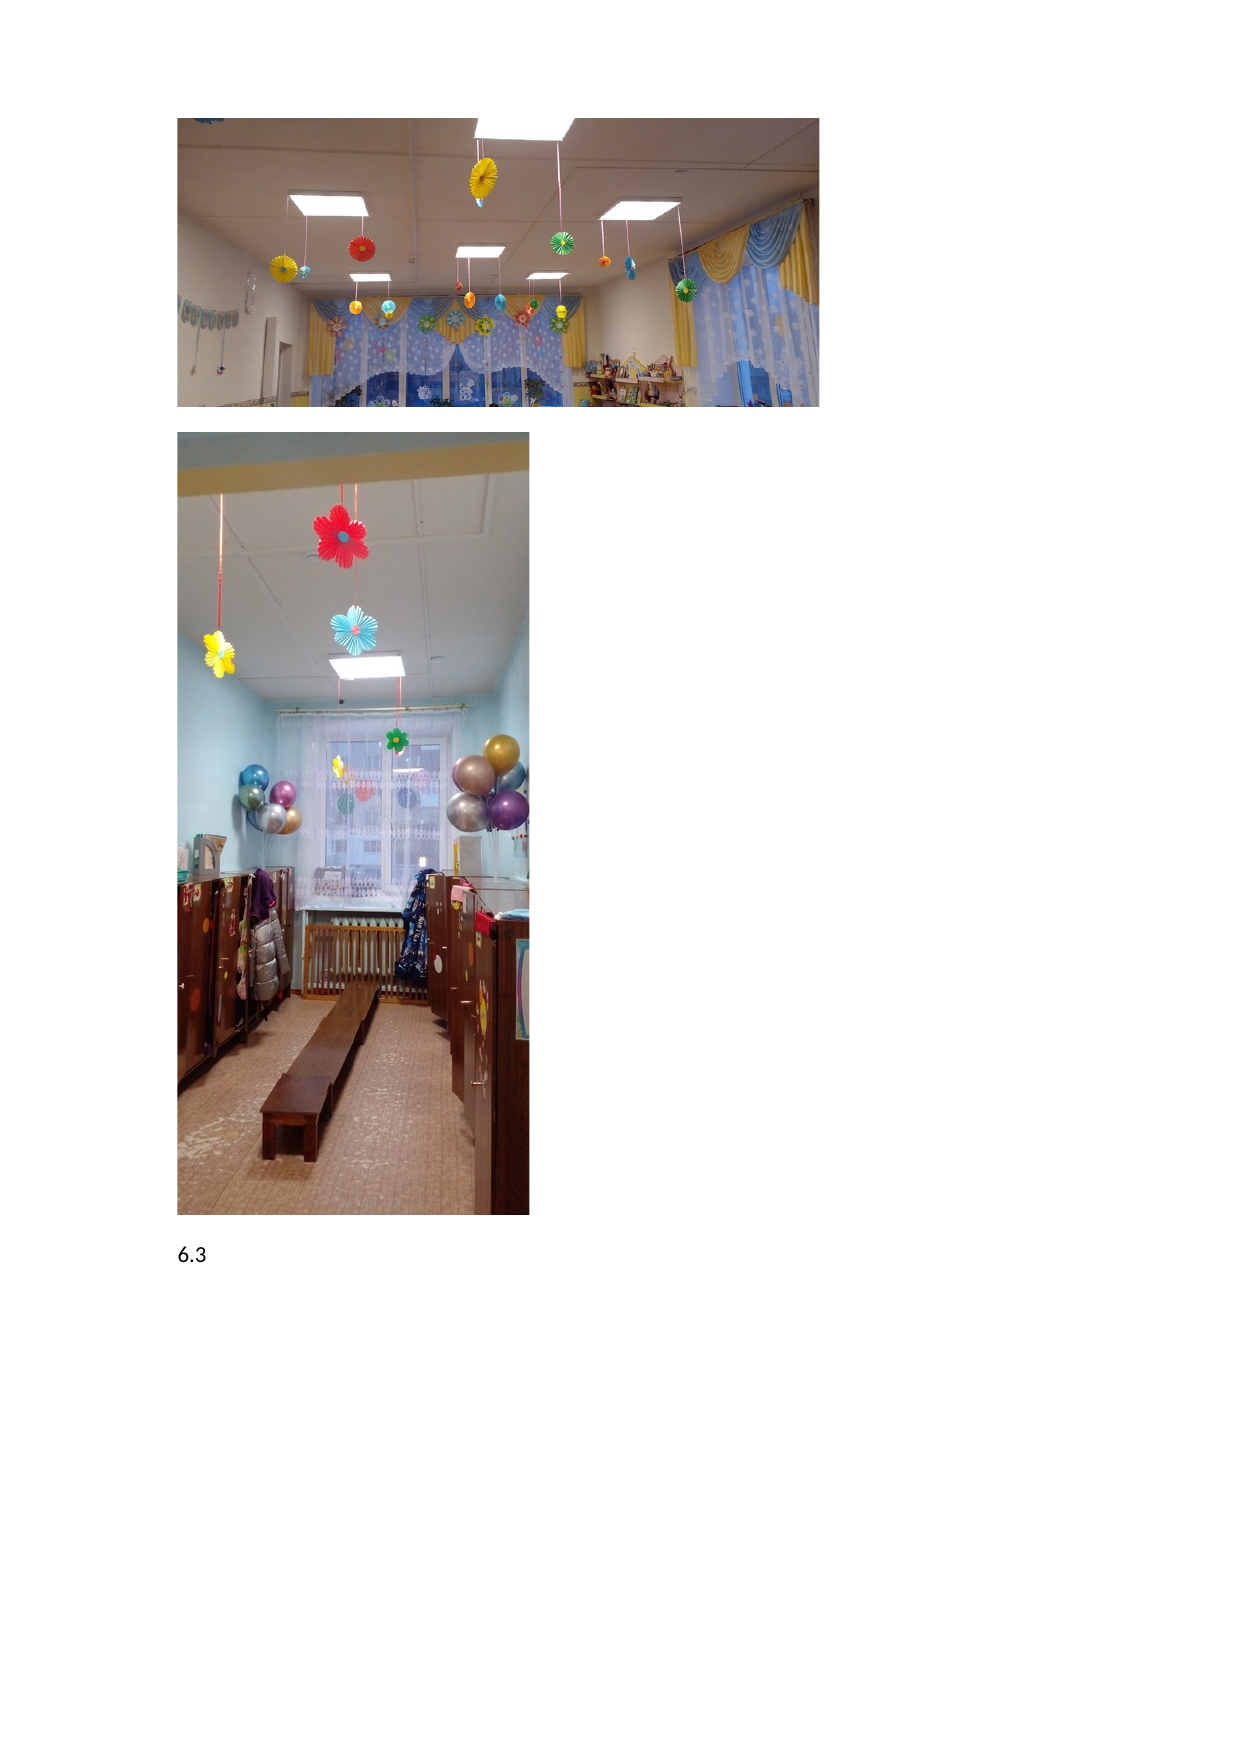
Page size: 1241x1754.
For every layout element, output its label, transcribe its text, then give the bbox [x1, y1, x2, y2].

picture [177, 118, 820, 407]
text 6.3 [177, 1240, 1152, 1268]
picture [177, 432, 530, 1215]
